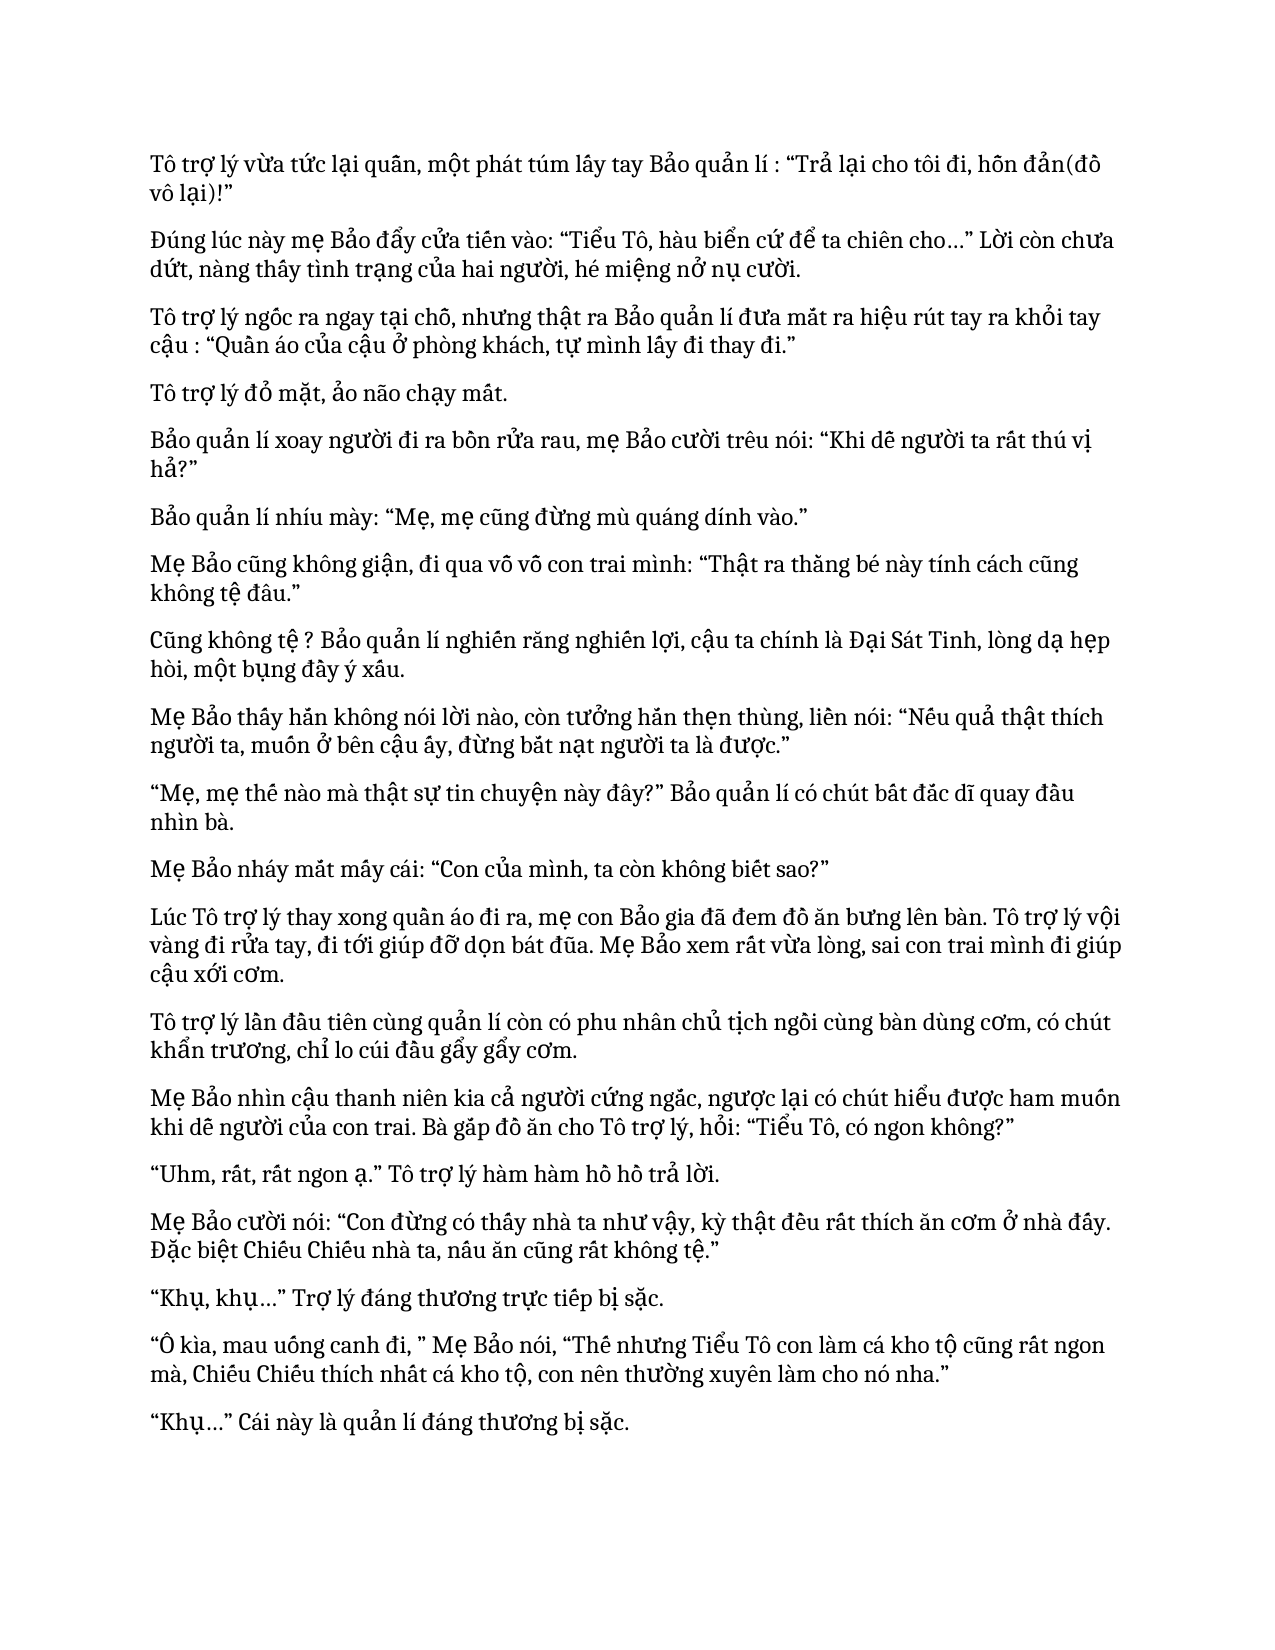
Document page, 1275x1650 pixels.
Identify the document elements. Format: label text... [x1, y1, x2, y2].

text Tô trợ lý vừa tức lại quẫn, một phát túm lấy tay Bảo quản lí : “Trả lại cho tôi đi, hỗn đản(đồ vô lại)!” [150, 150, 1125, 207]
text Mẹ Bảo cười nói: “Con đừng có thấy nhà ta như vậy, kỳ thật đều rất thích ăn cơm ở nhà đấy. Đặc biệt Chiếu Chiếu nhà ta, nấu ăn cũng rất không tệ.” [150, 1207, 1125, 1265]
text Bảo quản lí nhíu mày: “Mẹ, mẹ cũng đừng mù quáng dính vào.” [150, 502, 1125, 531]
text Tô trợ lý đỏ mặt, ảo não chạy mất. [150, 379, 1125, 407]
text Mẹ Bảo nháy mắt mấy cái: “Con của mình, ta còn không biết sao?” [150, 855, 1125, 884]
text Đúng lúc này mẹ Bảo đẩy cửa tiến vào: “Tiểu Tô, hàu biển cứ để ta chiên cho…” Lời còn chưa dứt, nàng thấy tình trạng của hai người, hé miệng nở nụ cười. [150, 226, 1125, 284]
text Tô trợ lý lần đầu tiên cùng quản lí còn có phu nhân chủ tịch ngồi cùng bàn dùng cơm, có chút khẩn trương, chỉ lo cúi đầu gẩy gẩy cơm. [150, 1007, 1125, 1065]
text Bảo quản lí xoay người đi ra bồn rửa rau, mẹ Bảo cười trêu nói: “Khi dễ người ta rất thú vị hả?” [150, 426, 1125, 484]
text “Uhm, rất, rất ngon ạ.” Tô trợ lý hàm hàm hồ hồ trả lời. [150, 1160, 1125, 1189]
text Lúc Tô trợ lý thay xong quần áo đi ra, mẹ con Bảo gia đã đem đồ ăn bưng lên bàn. Tô trợ lý vội vàng đi rửa tay, đi tới giúp đỡ dọn bát đũa. Mẹ Bảo xem rất vừa lòng, sai con trai mình đi giúp cậu xới cơm. [150, 902, 1125, 989]
text Tô trợ lý ngốc ra ngay tại chỗ, nhưng thật ra Bảo quản lí đưa mắt ra hiệu rút tay ra khỏi tay cậu : “Quần áo của cậu ở phòng khách, tự mình lấy đi thay đi.” [150, 302, 1125, 360]
text “Ô kìa, mau uống canh đi, ” Mẹ Bảo nói, “Thế nhưng Tiểu Tô con làm cá kho tộ cũng rất ngon mà, Chiếu Chiếu thích nhất cá kho tộ, con nên thường xuyên làm cho nó nha.” [150, 1331, 1125, 1389]
text Mẹ Bảo thấy hắn không nói lời nào, còn tưởng hắn thẹn thùng, liền nói: “Nếu quả thật thích người ta, muốn ở bên cậu ấy, đừng bắt nạt người ta là được.” [150, 702, 1125, 760]
text “Khụ…” Cái này là quản lí đáng thương bị sặc. [150, 1407, 1125, 1436]
text Cũng không tệ ? Bảo quản lí nghiến răng nghiến lợi, cậu ta chính là Đại Sát Tinh, lòng dạ hẹp hòi, một bụng đầy ý xấu. [150, 626, 1125, 684]
text “Khụ, khụ…” Trợ lý đáng thương trực tiếp bị sặc. [150, 1284, 1125, 1312]
text Mẹ Bảo nhìn cậu thanh niên kia cả người cứng ngắc, ngược lại có chút hiểu được ham muốn khi dễ người của con trai. Bà gắp đồ ăn cho Tô trợ lý, hỏi: “Tiểu Tô, có ngon không?” [150, 1084, 1125, 1141]
text “Mẹ, mẹ thế nào mà thật sự tin chuyện này đây?” Bảo quản lí có chút bất đắc dĩ quay đầu nhìn bà. [150, 779, 1125, 836]
text Mẹ Bảo cũng không giận, đi qua vỗ vỗ con trai mình: “Thật ra thằng bé này tính cách cũng không tệ đâu.” [150, 550, 1125, 607]
